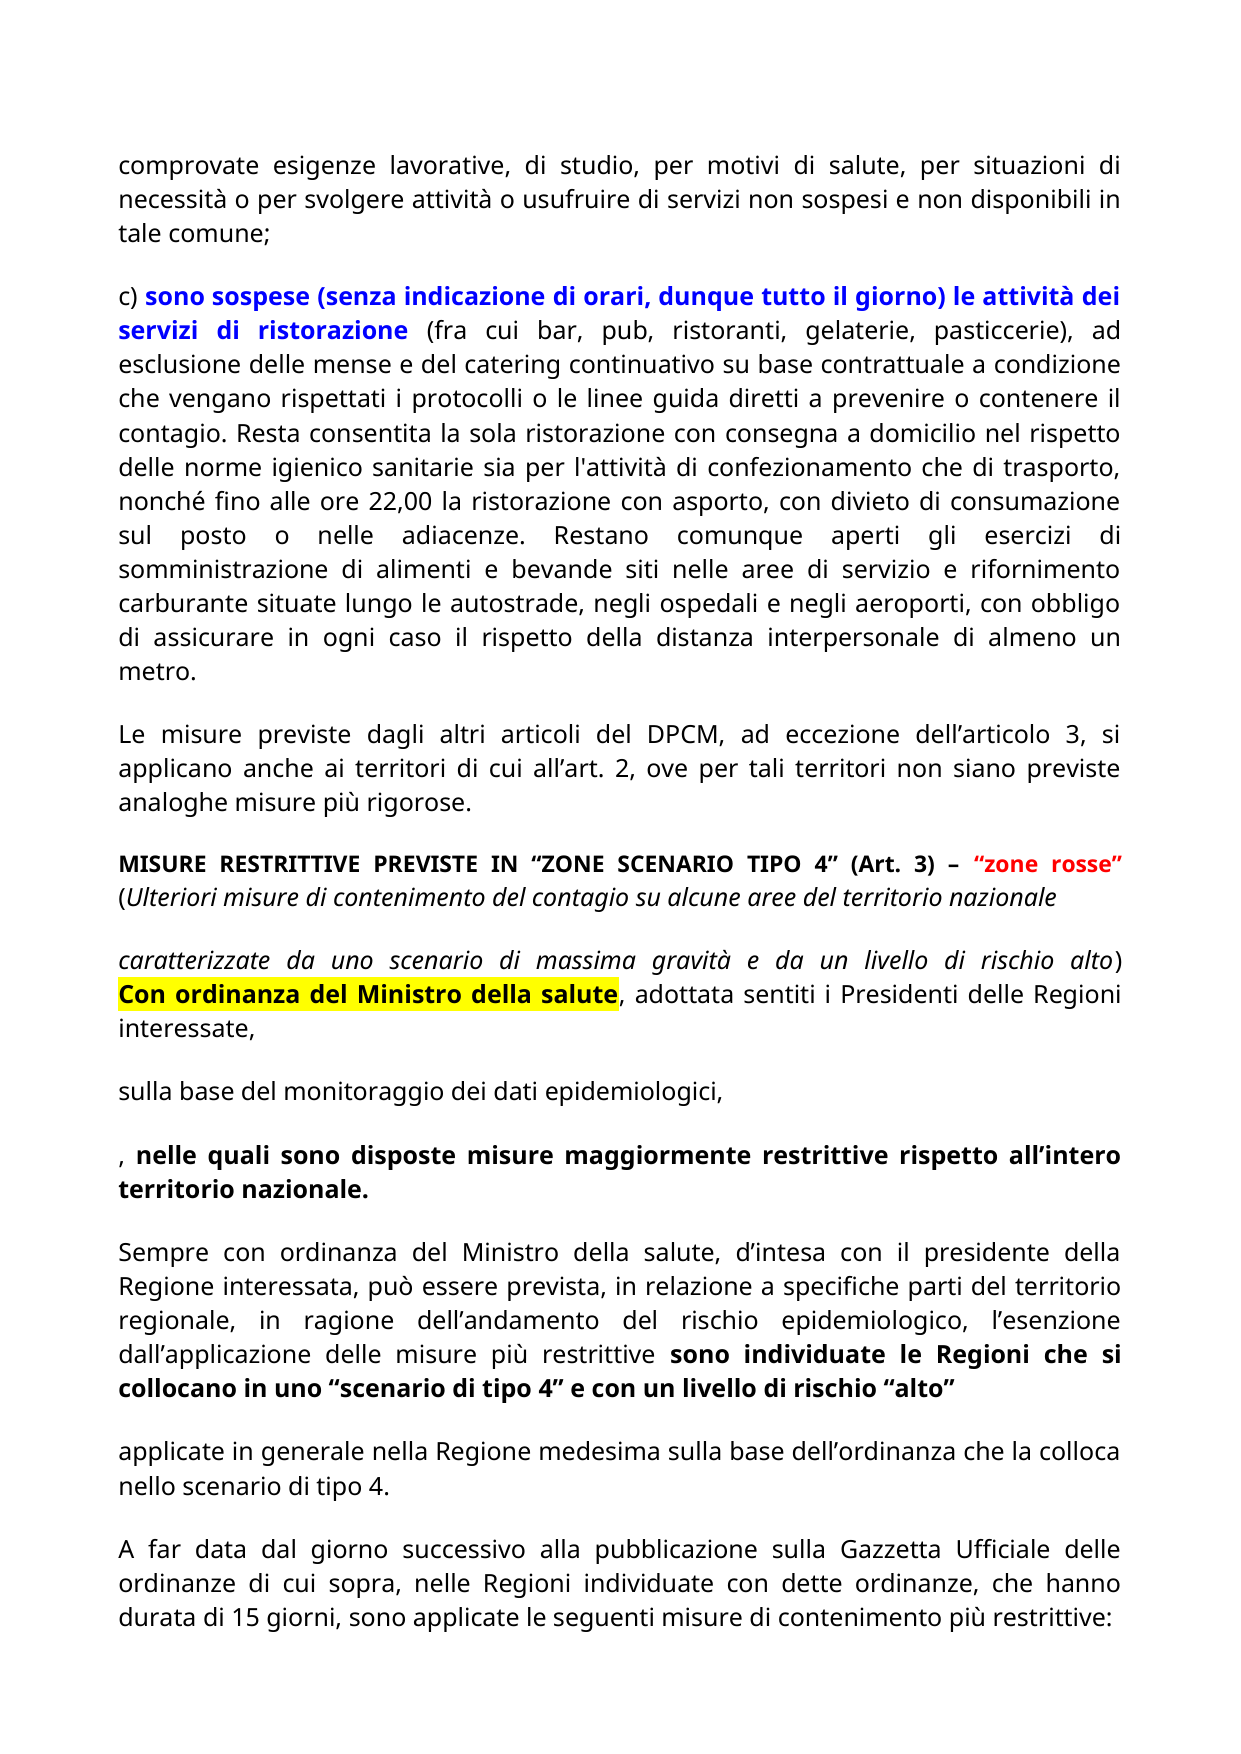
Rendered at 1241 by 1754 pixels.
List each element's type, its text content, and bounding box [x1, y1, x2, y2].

text , nelle quali sono disposte misure maggiormente restrittive rispetto all’intero territorio nazionale. [118, 1137, 1122, 1205]
text A far data dal giorno successivo alla pubblicazione sulla Gazzetta Ufficiale delle ordinanze di cui sopra, nelle Regioni individuate con dette ordinanze, che hanno durata di 15 giorni, sono applicate le seguenti misure di contenimento più restrittive: [118, 1531, 1122, 1633]
text applicate in generale nella Regione medesima sulla base dell’ordinanza che la colloca nello scenario di tipo 4. [118, 1434, 1122, 1502]
text c) sono sospese (senza indicazione di orari, dunque tutto il giorno) le attività dei servizi di ristorazione (fra cui bar, pub, ristoranti, gelaterie, pasticcerie), ad esclusione delle mense e del catering continuativo su base contrattuale a condizione che vengano rispettati i protocolli o le linee guida diretti a prevenire o contenere il contagio. Resta consentita la sola ristorazione con consegna a domicilio nel rispetto delle norme igienico sanitarie sia per l'attività di confezionamento che di trasporto, nonché fino alle ore 22,00 la ristorazione con asporto, con divieto di consumazione sul posto o nelle adiacenze. Restano comunque aperti gli esercizi di somministrazione di alimenti e bevande siti nelle aree di servizio e rifornimento carburante situate lungo le autostrade, negli ospedali e negli aeroporti, con obbligo di assicurare in ogni caso il rispetto della distanza interpersonale di almeno un metro. [118, 279, 1122, 688]
text sulla base del monitoraggio dei dati epidemiologici, [118, 1074, 1122, 1108]
text Le misure previste dagli altri articoli del DPCM, ad eccezione dell’articolo 3, si applicano anche ai territori di cui all’art. 2, ove per tali territori non siano previste analoghe misure più rigorose. [118, 717, 1122, 819]
text Sempre con ordinanza del Ministro della salute, d’intesa con il presidente della Regione interessata, può essere prevista, in relazione a specifiche parti del territorio regionale, in ragione dell’andamento del rischio epidemiologico, l’esenzione dall’applicazione delle misure più restrittive sono individuate le Regioni che si collocano in uno “scenario di tipo 4” e con un livello di rischio “alto” [118, 1234, 1122, 1405]
text MISURE RESTRITTIVE PREVISTE IN “ZONE SCENARIO TIPO 4” (Art. 3) – “zone rosse” (Ulteriori misure di contenimento del contagio su alcune aree del territorio nazionale [118, 848, 1122, 913]
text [118, 148, 1122, 250]
text caratterizzate da uno scenario di massima gravità e da un livello di rischio alto) Con ordinanza del Ministro della salute, adottata sentiti i Presidenti delle Regioni interessate, [118, 943, 1122, 1045]
